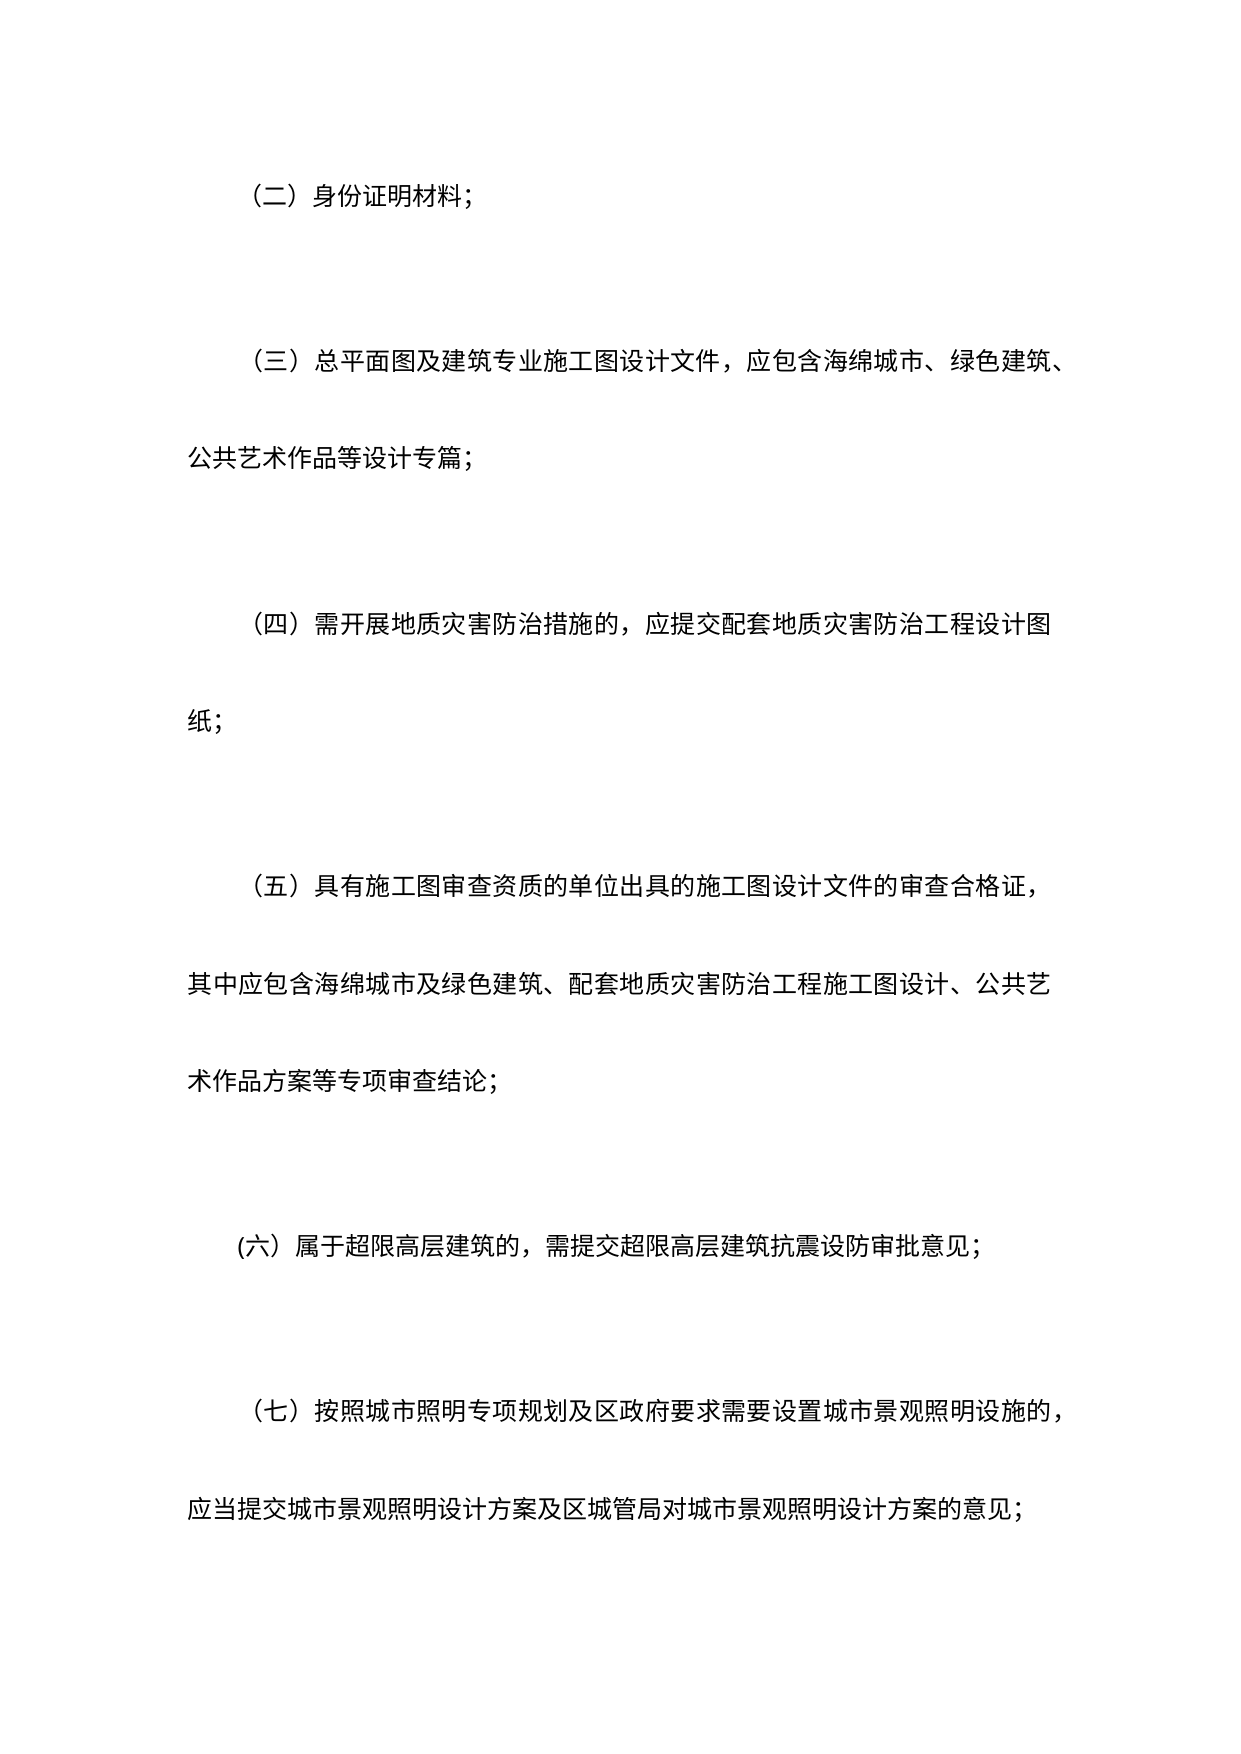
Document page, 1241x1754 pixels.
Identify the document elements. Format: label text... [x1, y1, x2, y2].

text （五）具有施工图审查资质的单位出具的施工图设计文件的审查合格证，其中应包含海绵城市及绿色建筑、配套地质灾害防治工程施工图设计、公共艺术作品方案等专项审查结论； [187, 852, 1053, 1112]
text （二）身份证明材料； [187, 162, 1053, 227]
text (六）属于超限高层建筑的，需提交超限高层建筑抗震设防审批意见； [187, 1212, 1053, 1277]
text （三）总平面图及建筑专业施工图设计文件，应包含海绵城市、绿色建筑、公共艺术作品等设计专篇； [187, 327, 1053, 489]
text （四）需开展地质灾害防治措施的，应提交配套地质灾害防治工程设计图纸； [187, 590, 1053, 752]
text （七）按照城市照明专项规划及区政府要求需要设置城市景观照明设施的，应当提交城市景观照明设计方案及区城管局对城市景观照明设计方案的意见； [187, 1377, 1053, 1540]
